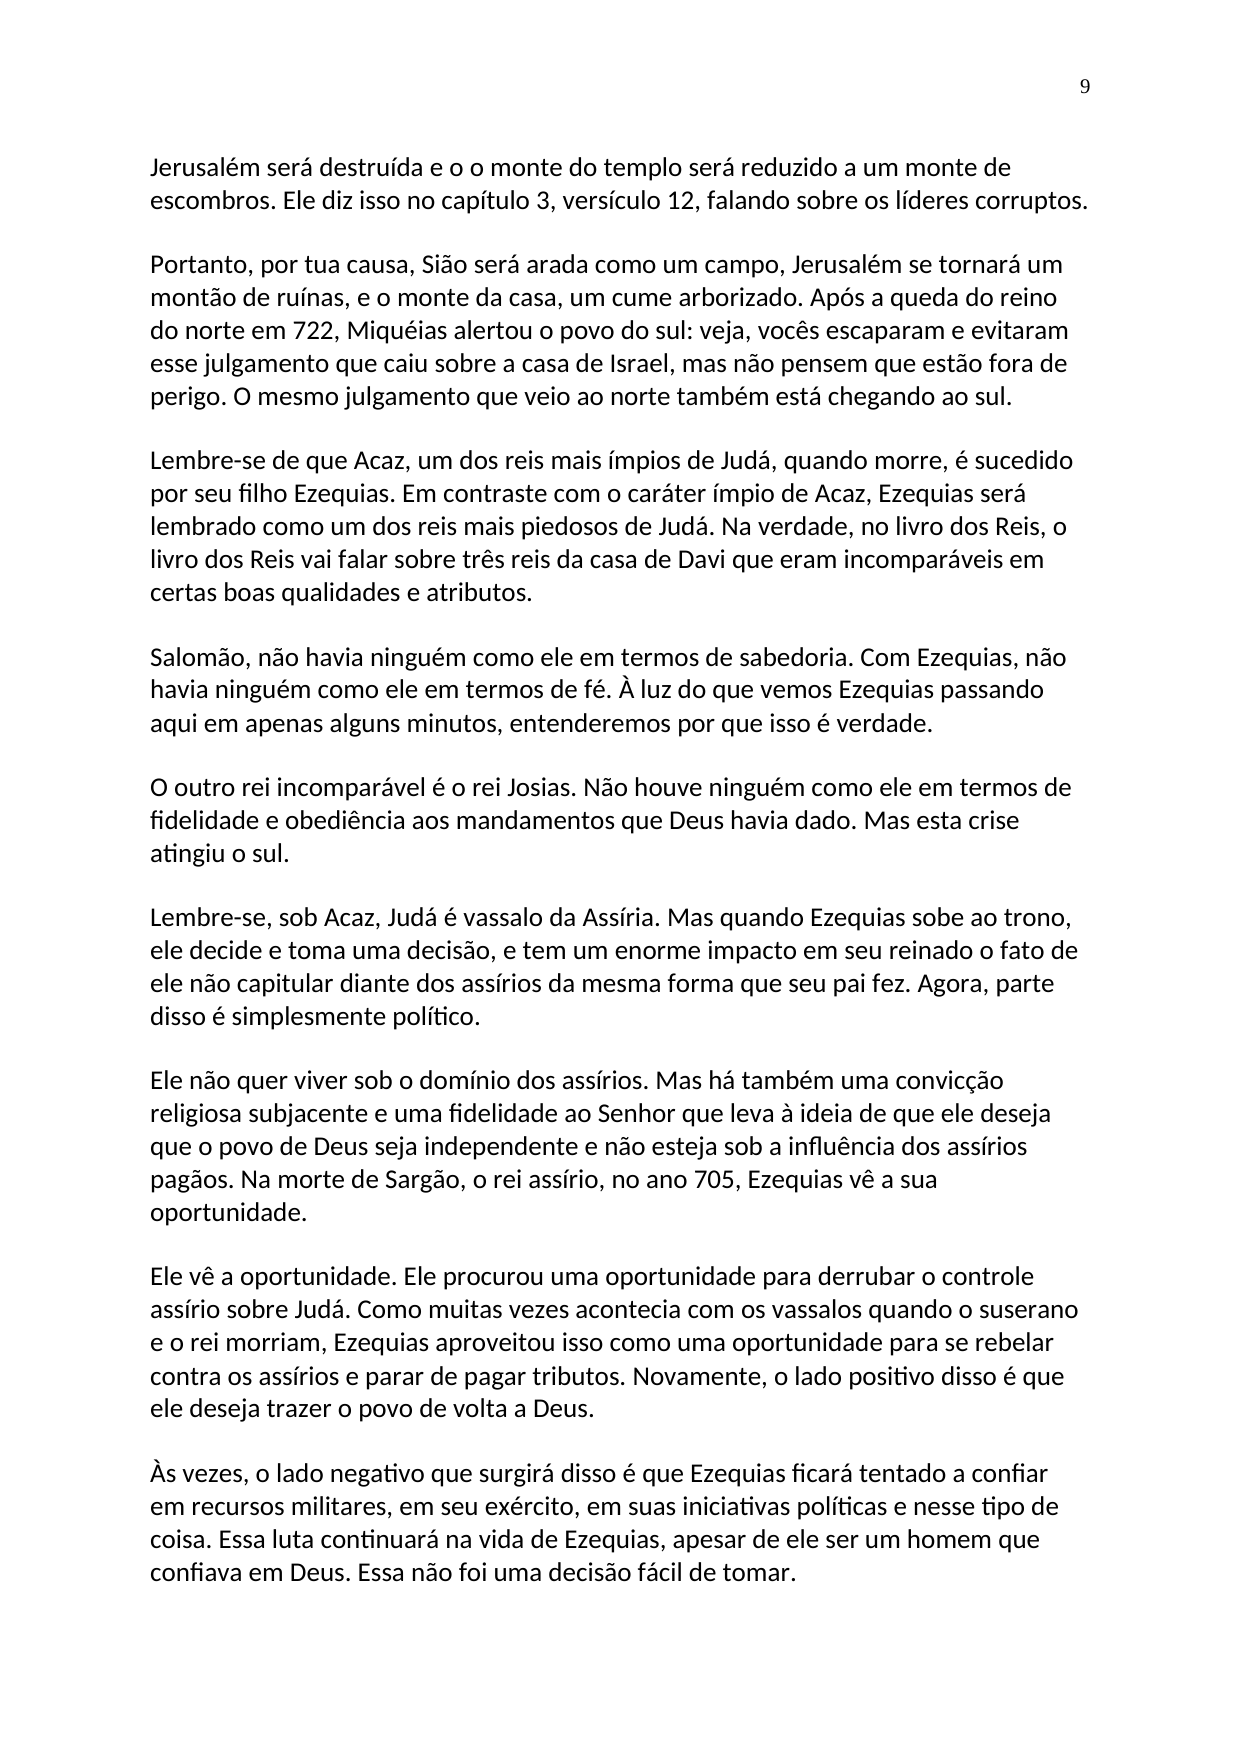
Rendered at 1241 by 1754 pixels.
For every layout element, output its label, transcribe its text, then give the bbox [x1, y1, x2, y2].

text Salomão, não havia ninguém como ele em termos de sabedoria. Com Ezequias, não havia ninguém como ele em termos de fé. À luz do que vemos Ezequias passando aqui em apenas alguns minutos, entenderemos por que isso é verdade. [150, 640, 1090, 739]
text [150, 150, 1090, 216]
text Às vezes, o lado negativo que surgirá disso é que Ezequias ficará tentado a confiar em recursos militares, em seu exército, em suas iniciativas políticas e nesse tipo de coisa. Essa luta continuará na vida de Ezequias, apesar de ele ser um homem que confiava em Deus. Essa não foi uma decisão fácil de tomar. [150, 1456, 1090, 1588]
text Lembre-se, sob Acaz, Judá é vassalo da Assíria. Mas quando Ezequias sobe ao trono, ele decide e toma uma decisão, e tem um enorme impacto em seu reinado o fato de ele não capitular diante dos assírios da mesma forma que seu pai fez. Agora, parte disso é simplesmente político. [150, 900, 1090, 1032]
text Ele vê a oportunidade. Ele procurou uma oportunidade para derrubar o controle assírio sobre Judá. Como muitas vezes acontecia com os vassalos quando o suserano e o rei morriam, Ezequias aproveitou isso como uma oportunidade para se rebelar contra os assírios e parar de pagar tributos. Novamente, o lado positivo disso é que ele deseja trazer o povo de volta a Deus. [150, 1259, 1090, 1425]
text Ele não quer viver sob o domínio dos assírios. Mas há também uma convicção religiosa subjacente e uma fidelidade ao Senhor que leva à ideia de que ele deseja que o povo de Deus seja independente e não esteja sob a influência dos assírios pagãos. Na morte de Sargão, o rei assírio, no ano 705, Ezequias vê a sua oportunidade. [150, 1063, 1090, 1228]
text Portanto, por tua causa, Sião será arada como um campo, Jerusalém se tornará um montão de ruínas, e o monte da casa, um cume arborizado. Após a queda do reino do norte em 722, Miquéias alertou o povo do sul: veja, vocês escaparam e evitaram esse julgamento que caiu sobre a casa de Israel, mas não pensem que estão fora de perigo. O mesmo julgamento que veio ao norte também está chegando ao sul. [150, 247, 1090, 412]
text O outro rei incomparável é o rei Josias. Não houve ninguém como ele em termos de fidelidade e obediência aos mandamentos que Deus havia dado. Mas esta crise atingiu o sul. [150, 770, 1090, 869]
text Lembre-se de que Acaz, um dos reis mais ímpios de Judá, quando morre, é sucedido por seu filho Ezequias. Em contraste com o caráter ímpio de Acaz, Ezequias será lembrado como um dos reis mais piedosos de Judá. Na verdade, no livro dos Reis, o livro dos Reis vai falar sobre três reis da casa de Davi que eram incomparáveis em certas boas qualidades e atributos. [150, 443, 1090, 608]
